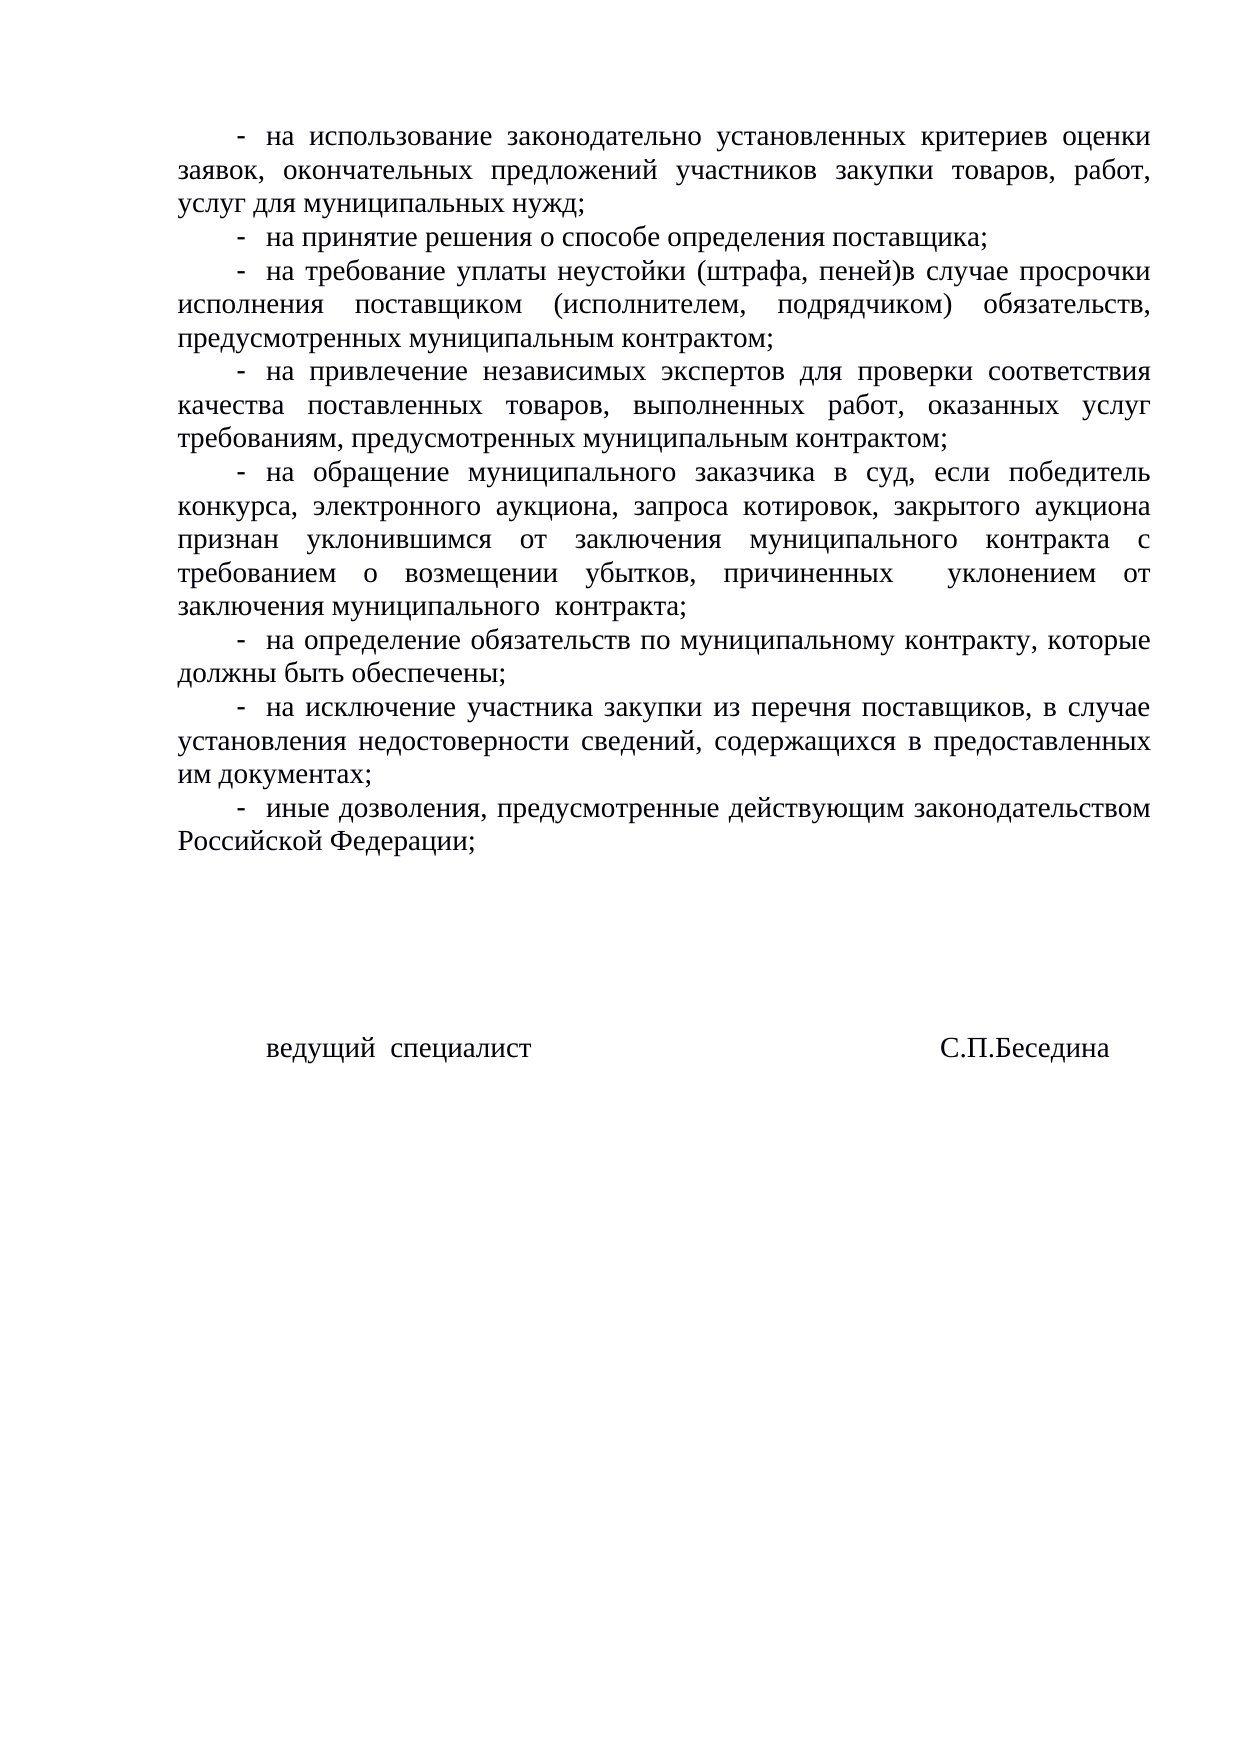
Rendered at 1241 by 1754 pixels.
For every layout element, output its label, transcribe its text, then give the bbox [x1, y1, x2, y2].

list на требование уплаты неустойки (штрафа, пеней)в случае просрочки исполнения поставщиком (исполнителем, подрядчиком) обязательств, предусмотренных муниципальным контрактом; [177, 252, 1152, 353]
list на определение обязательств по муниципальному контракту, которые должны быть обеспечены; [177, 622, 1152, 689]
text ведущий специалист С.П.Беседина [177, 1030, 1152, 1063]
list на использование законодательно установленных критериев оценки заявок, окончательных предложений участников закупки товаров, работ, услуг для муниципальных нужд; [177, 118, 1152, 219]
list на обращение муниципального заказчика в суд, если победитель конкурса, электронного аукциона, запроса котировок, закрытого аукциона признан уклонившимся от заключения муниципального контракта с требованием о возмещении убытков, причиненных уклонением от заключения муниципального контракта; [177, 454, 1152, 622]
list на привлечение независимых экспертов для проверки соответствия качества поставленных товаров, выполненных работ, оказанных услуг требованиям, предусмотренных муниципальным контрактом; [177, 353, 1152, 454]
list на принятие решения о способе определения поставщика; [177, 219, 1152, 252]
list на исключение участника закупки из перечня поставщиков, в случае установления недостоверности сведений, содержащихся в предоставленных им документах; [177, 689, 1152, 790]
list иные дозволения, предусмотренные действующим законодательством Российской Федерации; [177, 790, 1152, 857]
